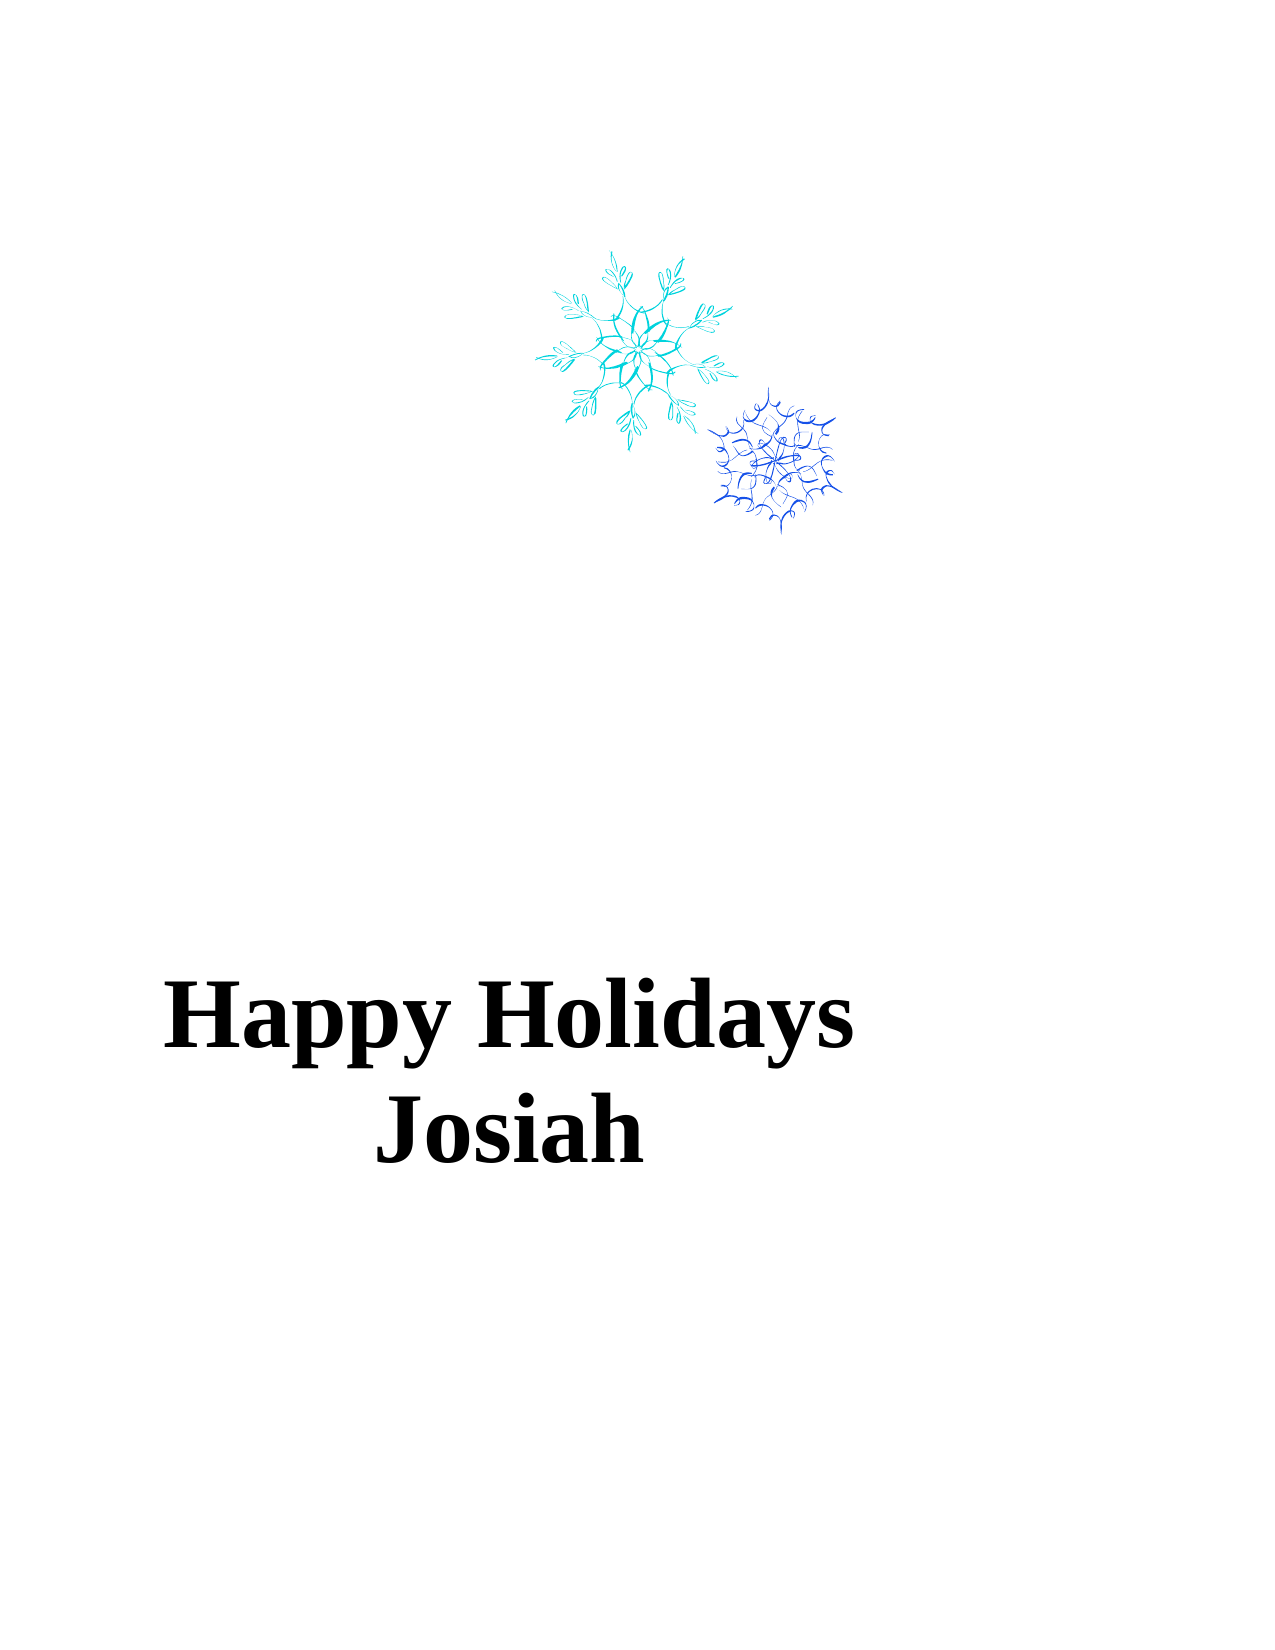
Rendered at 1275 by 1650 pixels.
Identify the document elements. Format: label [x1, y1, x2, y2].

table_header [46, 4, 1275, 827]
